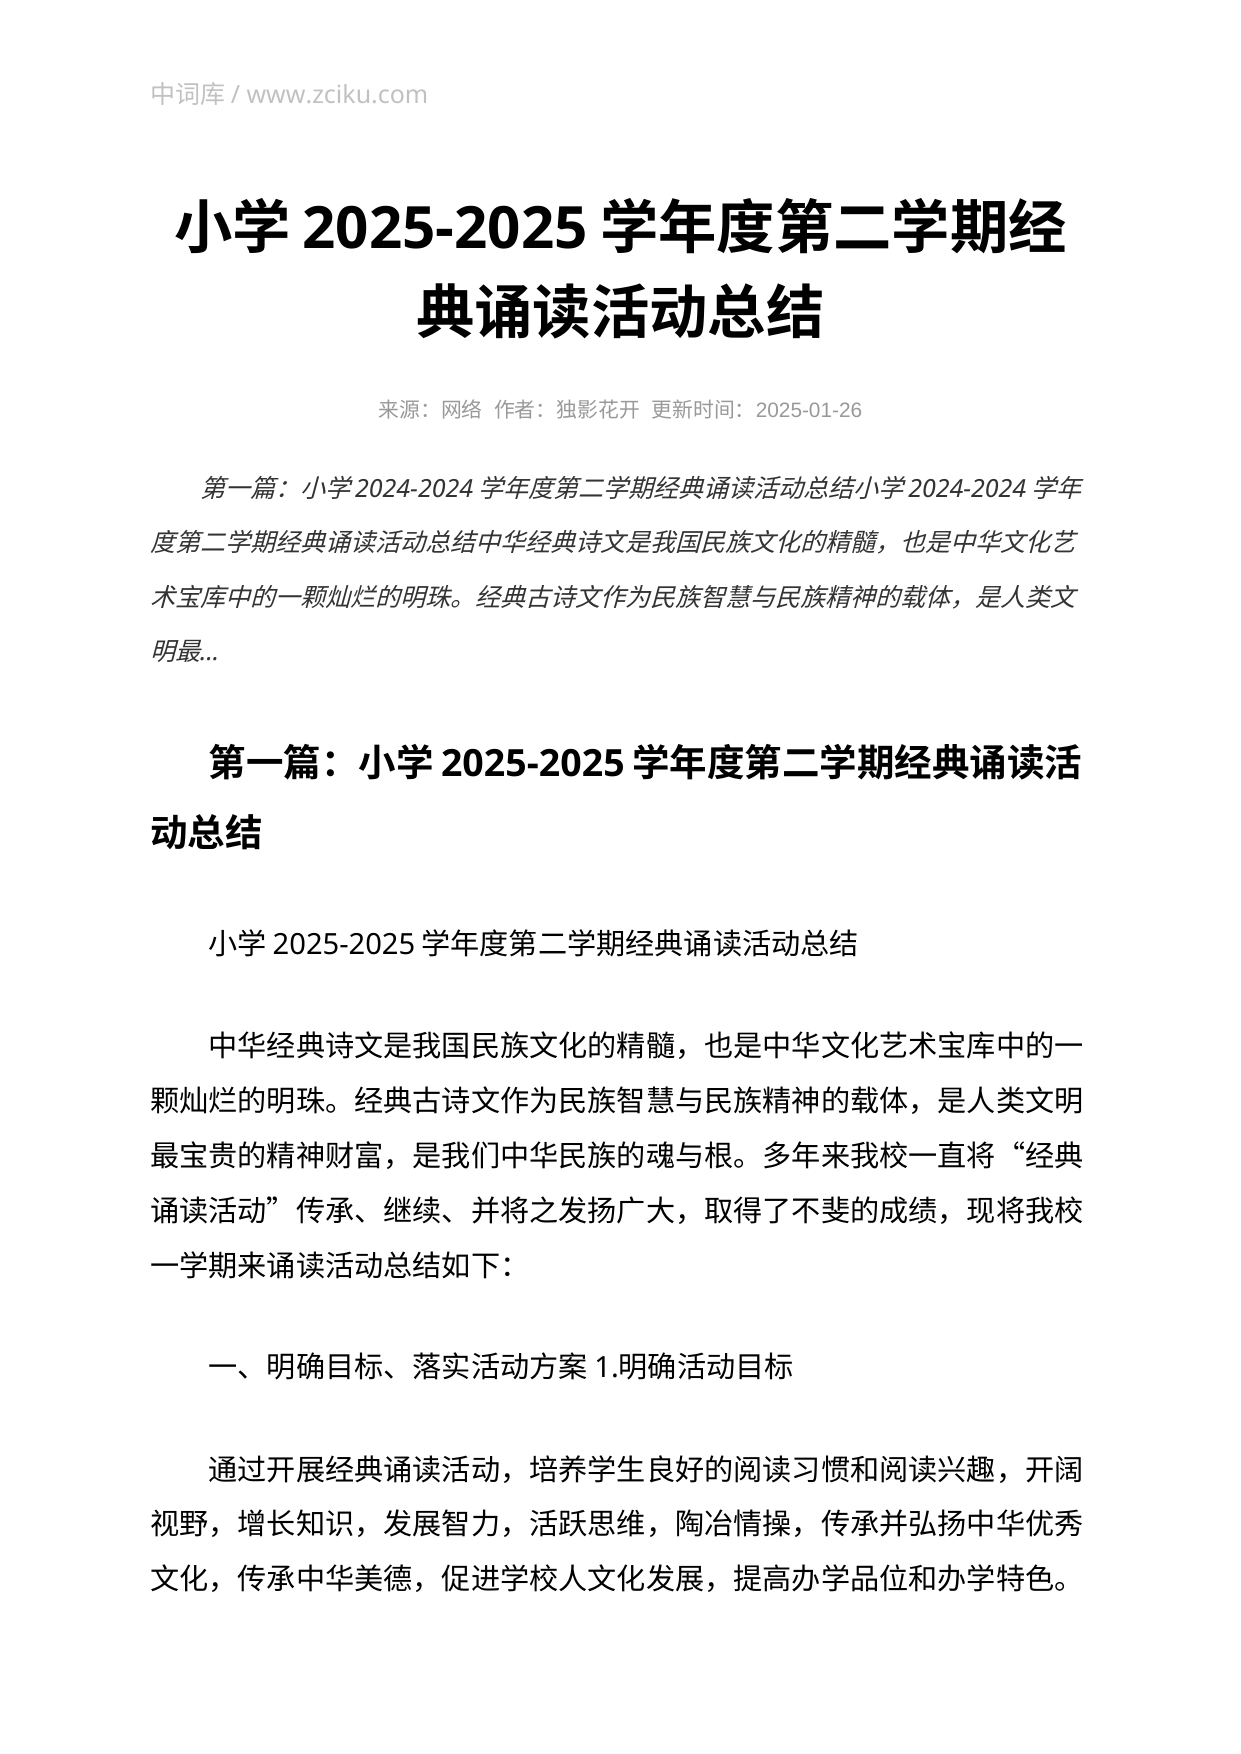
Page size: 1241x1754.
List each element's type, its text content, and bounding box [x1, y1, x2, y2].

text 中华经典诗文是我国民族文化的精髓，也是中华文化艺术宝库中的一颗灿烂的明珠。经典古诗文作为民族智慧与民族精神的载体，是人类文明最宝贵的精神财富，是我们中华民族的魂与根。多年来我校一直将“经典诵读活动”传承、继续、并将之发扬广大，取得了不斐的成绩，现将我校一学期来诵读活动总结如下： [150, 1023, 1090, 1284]
subtitle 小学2025-2025学年度第二学期经典诵读活动总结 [150, 181, 1090, 351]
text 第一篇：小学2025-2025学年度第二学期经典诵读活动总结 [150, 733, 1090, 858]
text 小学2025-2025学年度第二学期经典诵读活动总结 [150, 921, 1090, 963]
text 通过开展经典诵读活动，培养学生良好的阅读习惯和阅读兴趣，开阔视野，增长知识，发展智力，活跃思维，陶冶情操，传承并弘扬中华优秀文化，传承中华美德，促进学校人文化发展，提高办学品位和办学特色。 [150, 1446, 1090, 1598]
text 一、明确目标、落实活动方案 1.明确活动目标 [150, 1344, 1090, 1386]
text 第一篇：小学2024-2024学年度第二学期经典诵读活动总结小学2024-2024学年度第二学期经典诵读活动总结中华经典诗文是我国民族文化的精髓，也是中华文化艺术宝库中的一颗灿烂的明珠。经典古诗文作为民族智慧与民族精神的载体，是人类文明最... [150, 468, 1090, 668]
text 来源：网络 作者：独影花开 更新时间：2025-01-26 [150, 397, 1090, 421]
